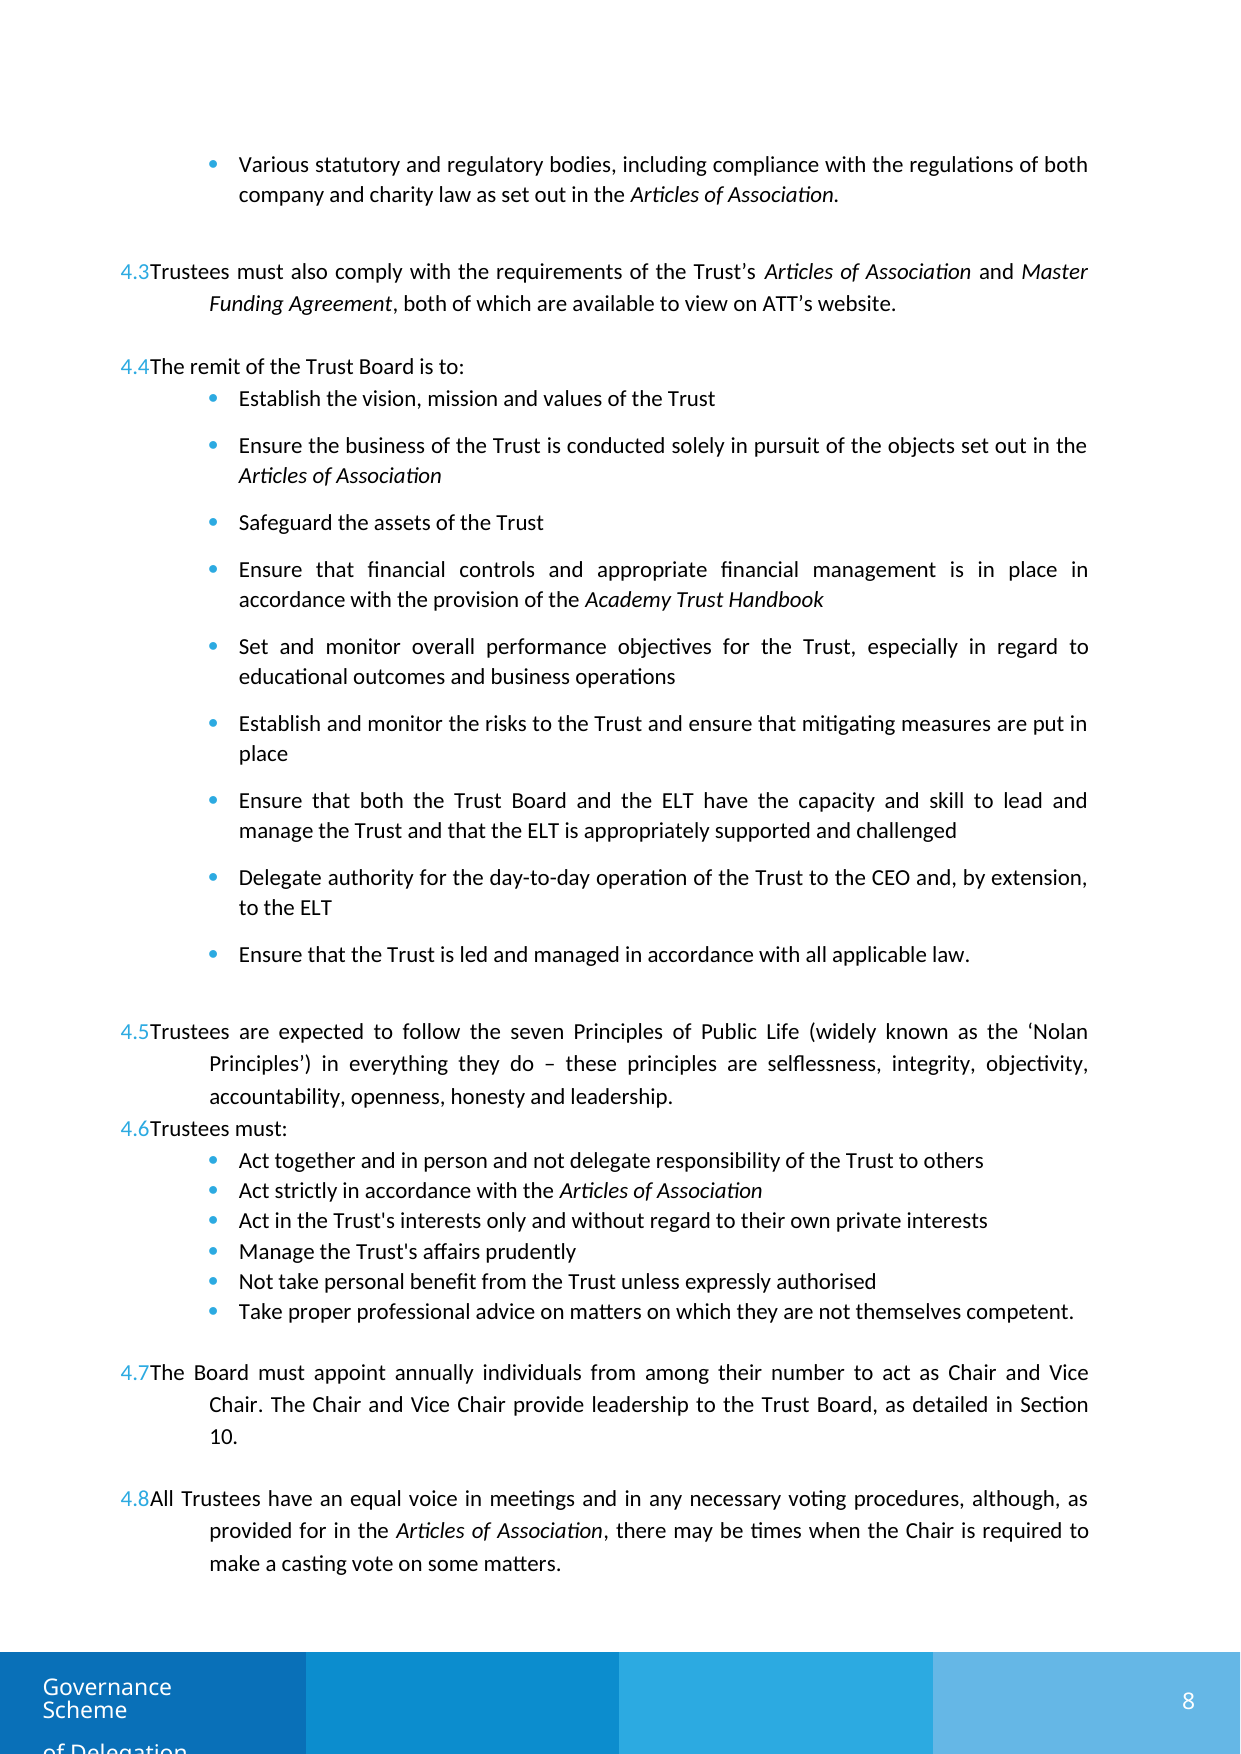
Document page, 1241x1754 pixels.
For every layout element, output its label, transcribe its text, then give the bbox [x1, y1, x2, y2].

list Act strictly in accordance with the Articles of Association [209, 1176, 1090, 1204]
list Manage the Trust's affairs prudently [209, 1237, 1090, 1265]
list The Board must appoint annually individuals from among their number to act as Chair and Vice Chair. The Chair and Vice Chair provide leadership to the Trust Board, as detailed in Section 10. [120, 1358, 1090, 1450]
list The remit of the Trust Board is to: [120, 352, 1090, 380]
list Not take personal benefit from the Trust unless expressly authorised [209, 1267, 1090, 1295]
list Safeguard the assets of the Trust [209, 508, 1090, 536]
list Delegate authority for the day-to-day operation of the Trust to the CEO and, by extension, to the ELT [209, 863, 1090, 921]
list Set and monitor overall performance objectives for the Trust, especially in regard to educational outcomes and business operations [209, 632, 1090, 690]
list Act together and in person and not delegate responsibility of the Trust to others [209, 1146, 1090, 1174]
list Ensure that the Trust is led and managed in accordance with all applicable law. [209, 940, 1090, 968]
list Ensure that both the Trust Board and the ELT have the capacity and skill to lead and manage the Trust and that the ELT is appropriately supported and challenged [209, 786, 1090, 844]
list Take proper professional advice on matters on which they are not themselves competent. [209, 1297, 1090, 1325]
list Establish the vision, mission and values of the Trust [209, 384, 1090, 412]
list Trustees must also comply with the requirements of the Trust’s Articles of Association and Master Funding Agreement, both of which are available to view on ATT’s website. [120, 257, 1090, 317]
list Various statutory and regulatory bodies, including compliance with the regulations of both company and charity law as set out in the Articles of Association. [209, 150, 1090, 208]
list Establish and monitor the risks to the Trust and ensure that mitigating measures are put in place [209, 709, 1090, 767]
list Ensure the business of the Trust is conducted solely in pursuit of the objects set out in the Articles of Association [209, 431, 1090, 489]
list All Trustees have an equal voice in meetings and in any necessary voting procedures, although, as provided for in the Articles of Association, there may be times when the Chair is required to make a casting vote on some matters. [120, 1484, 1090, 1577]
list Ensure that financial controls and appropriate financial management is in place in accordance with the provision of the Academy Trust Handbook [209, 555, 1090, 613]
list Trustees must: [120, 1114, 1090, 1142]
list Act in the Trust's interests only and without regard to their own private interests [209, 1207, 1090, 1234]
list Trustees are expected to follow the seven Principles of Public Life (widely known as the ‘Nolan Principles’) in everything they do – these principles are selflessness, integrity, objectivity, accountability, openness, honesty and leadership. [120, 1017, 1090, 1110]
